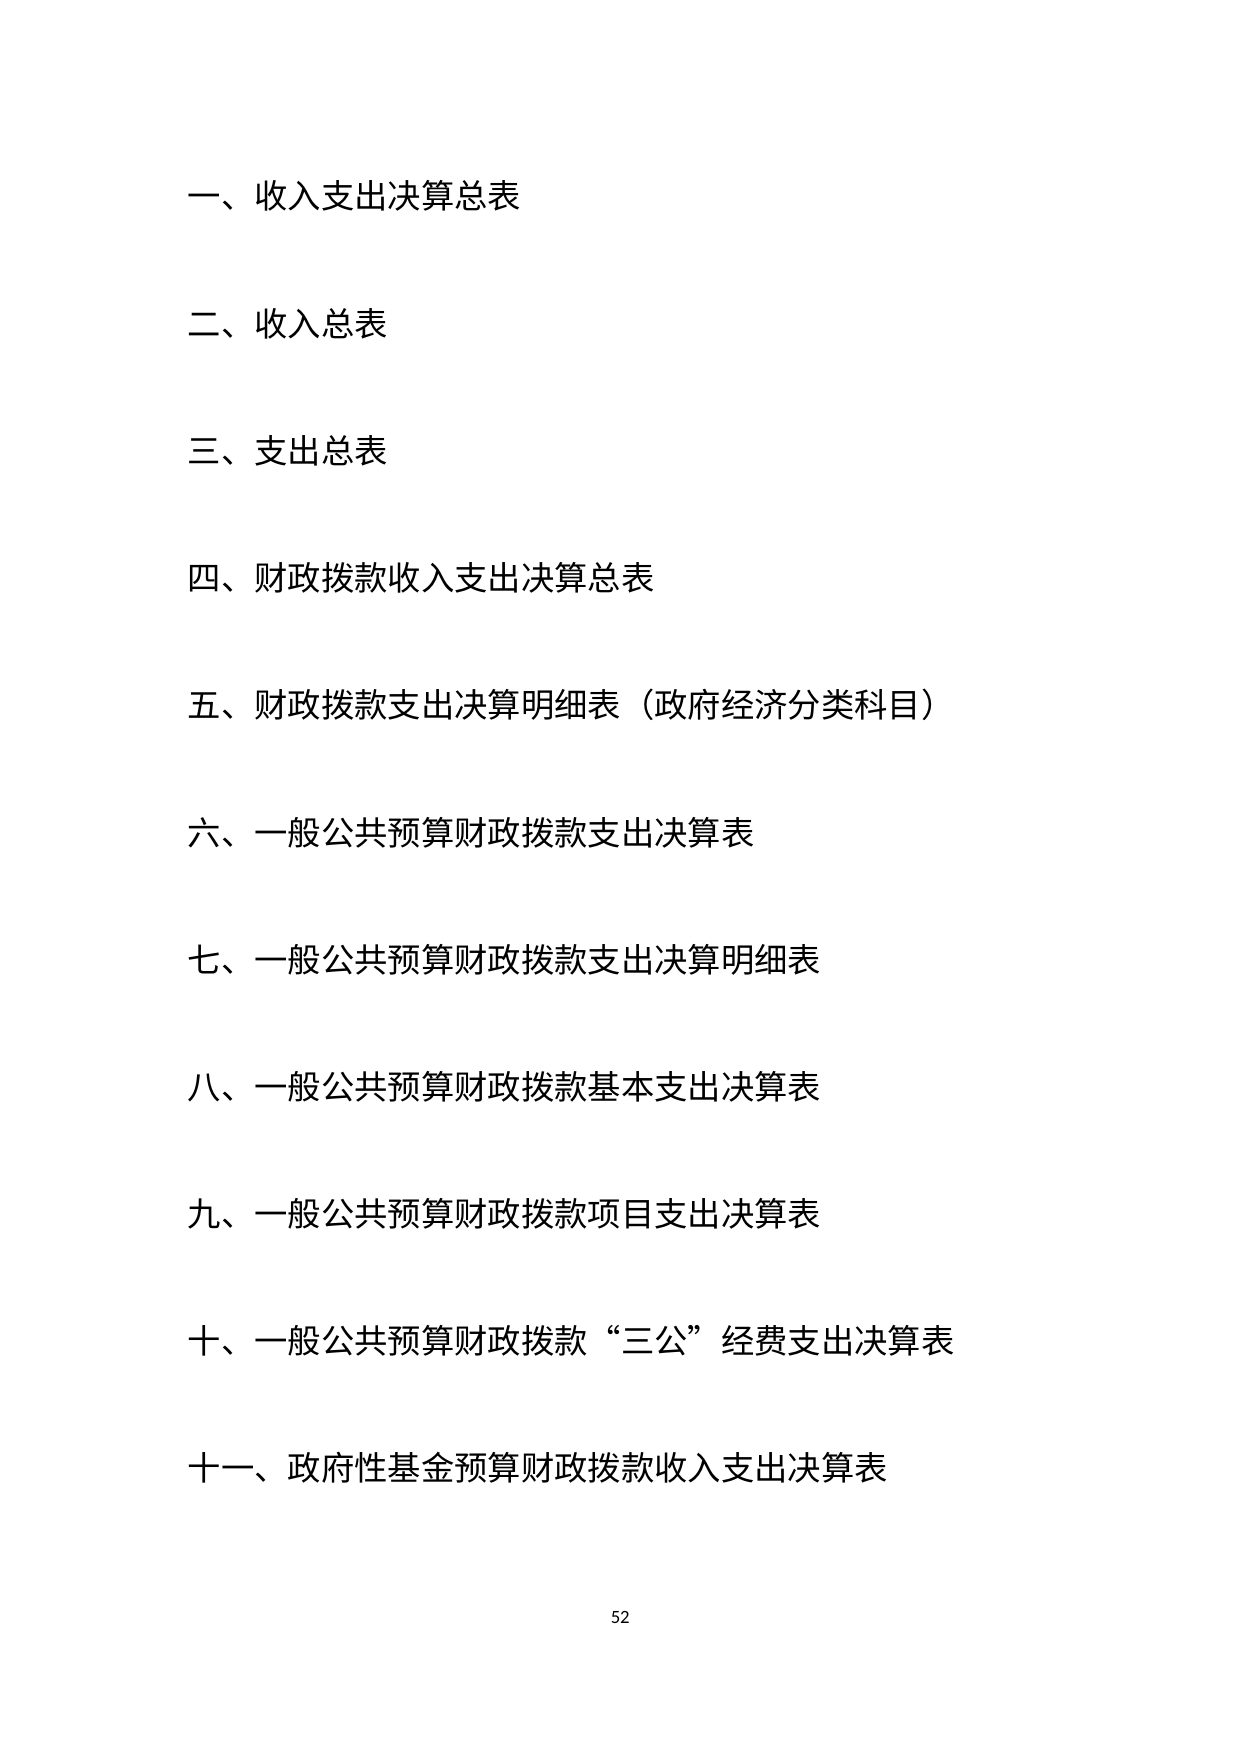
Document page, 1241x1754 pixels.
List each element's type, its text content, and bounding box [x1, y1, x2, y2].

subtitle 五、财政拨款支出决算明细表（政府经济分类科目） [187, 671, 1053, 736]
subtitle 八、一般公共预算财政拨款基本支出决算表 [187, 1052, 1053, 1117]
subtitle 四、财政拨款收入支出决算总表 [187, 543, 1053, 608]
subtitle 十、一般公共预算财政拨款“三公”经费支出决算表 [187, 1307, 1053, 1372]
subtitle 九、一般公共预算财政拨款项目支出决算表 [187, 1179, 1053, 1244]
subtitle 六、一般公共预算财政拨款支出决算表 [187, 798, 1053, 863]
subtitle 三、支出总表 [187, 416, 1053, 481]
subtitle 二、收入总表 [187, 289, 1053, 354]
subtitle 七、一般公共预算财政拨款支出决算明细表 [187, 925, 1053, 990]
subtitle 十一、政府性基金预算财政拨款收入支出决算表 [187, 1434, 1053, 1499]
subtitle 一、收入支出决算总表 [187, 162, 1053, 227]
